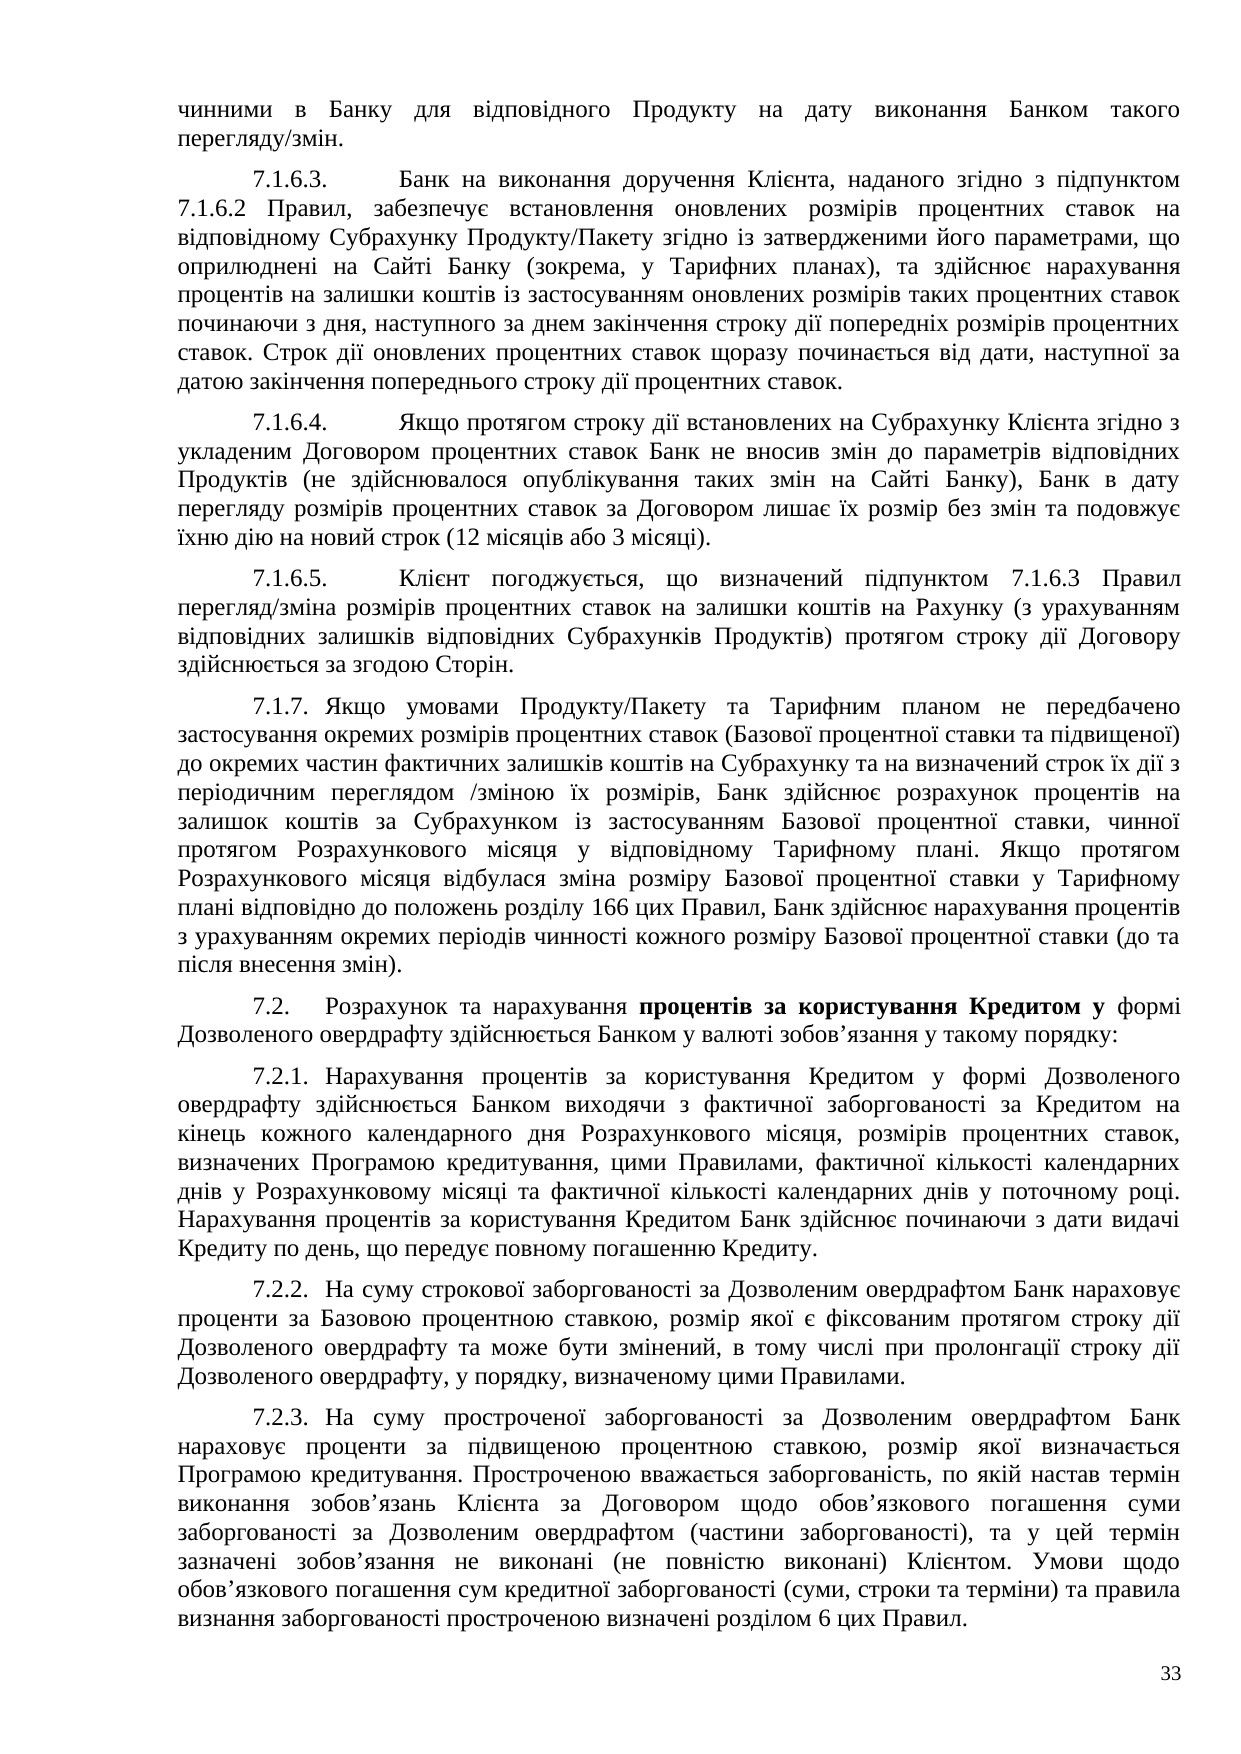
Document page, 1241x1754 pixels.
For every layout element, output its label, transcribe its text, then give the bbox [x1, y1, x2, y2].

list Клієнт погоджується, що визначений підпунктом 7.1.6.3 Правил перегляд/зміна розмірів процентних ставок на залишки коштів на Рахунку (з урахуванням відповідних залишків відповідних Субрахунків Продуктів) протягом строку дії Договору здійснюється за згодою Сторін. [177, 563, 1181, 678]
list Нарахування процентів за користування Кредитом у формі Дозволеного овердрафту здійснюється Банком виходячи з фактичної заборгованості за Кредитом на кінець кожного календарного дня Розрахункового місяця, розмірів процентних ставок, визначених Програмою кредитування, цими Правилами, фактичної кількості календарних днів у Розрахунковому місяці та фактичної кількості календарних днів у поточному році. Нарахування процентів за користування Кредитом Банк здійснює починаючи з дати видачі Кредиту по день, що передує повному погашенню Кредиту. [177, 1061, 1181, 1262]
list Якщо протягом строку дії встановлених на Субрахунку Клієнта згідно з укладеним Договором процентних ставок Банк не вносив змін до параметрів відповідних Продуктів (не здійснювалося опублікування таких змін на Сайті Банку), Банк в дату перегляду розмірів процентних ставок за Договором лишає їх розмір без змін та подовжує їхню дію на новий строк (12 місяців або 3 місяці). [177, 407, 1181, 551]
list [177, 94, 1181, 152]
list Розрахунок та нарахування процентів за користування Кредитом у формі Дозволеного овердрафту здійснюється Банком у валюті зобов’язання у такому порядку: [177, 991, 1181, 1048]
list На суму простроченої заборгованості за Дозволеним овердрафтом Банк нараховує проценти за підвищеною процентною ставкою, розмір якої визначається Програмою кредитування. Простроченою вважається заборгованість, по якій настав термін виконання зобов’язань Клієнта за Договором щодо обов’язкового погашення суми заборгованості за Дозволеним овердрафтом (частини заборгованості), та у цей термін зазначені зобов’язання не виконані (не повністю виконані) Клієнтом. Умови щодо обов’язкового погашення сум кредитної заборгованості (суми, строки та терміни) та правила визнання заборгованості простроченою визначені розділом 6 цих Правил. [177, 1402, 1181, 1632]
list Якщо умовами Продукту/Пакету та Тарифним планом не передбачено застосування окремих розмірів процентних ставок (Базової процентної ставки та підвищеної) до окремих частин фактичних залишків коштів на Субрахунку та на визначений строк їх дії з періодичним переглядом /зміною їх розмірів, Банк здійснює розрахунок процентів на залишок коштів за Субрахунком із застосуванням Базової процентної ставки, чинної протягом Розрахункового місяця у відповідному Тарифному плані. Якщо протягом Розрахункового місяця відбулася зміна розміру Базової процентної ставки у Тарифному плані відповідно до положень розділу 16 цих Правил, Банк здійснює нарахування процентів з урахуванням окремих періодів чинності кожного розміру Базової процентної ставки (до та після внесення змін). [177, 691, 1181, 978]
list Банк на виконання доручення Клієнта, наданого згідно з підпунктом 7.1.6.2 Правил, забезпечує встановлення оновлених розмірів процентних ставок на відповідному Субрахунку Продукту/Пакету згідно із затвердженими його параметрами, що оприлюднені на Сайті Банку (зокрема, у Тарифних планах), та здійснює нарахування процентів на залишки коштів із застосуванням оновлених розмірів таких процентних ставок починаючи з дня, наступного за днем закінчення строку дії попередніх розмірів процентних ставок. Строк дії оновлених процентних ставок щоразу починається від дати, наступної за датою закінчення попереднього строку дії процентних ставок. [177, 164, 1181, 394]
list На суму строкової заборгованості за Дозволеним овердрафтом Банк нараховує проценти за Базовою процентною ставкою, розмір якої є фіксованим протягом строку дії Дозволеного овердрафту та може бути змінений, в тому числі при пролонгації строку дії Дозволеного овердрафту, у порядку, визначеному цими Правилами. [177, 1274, 1181, 1389]
